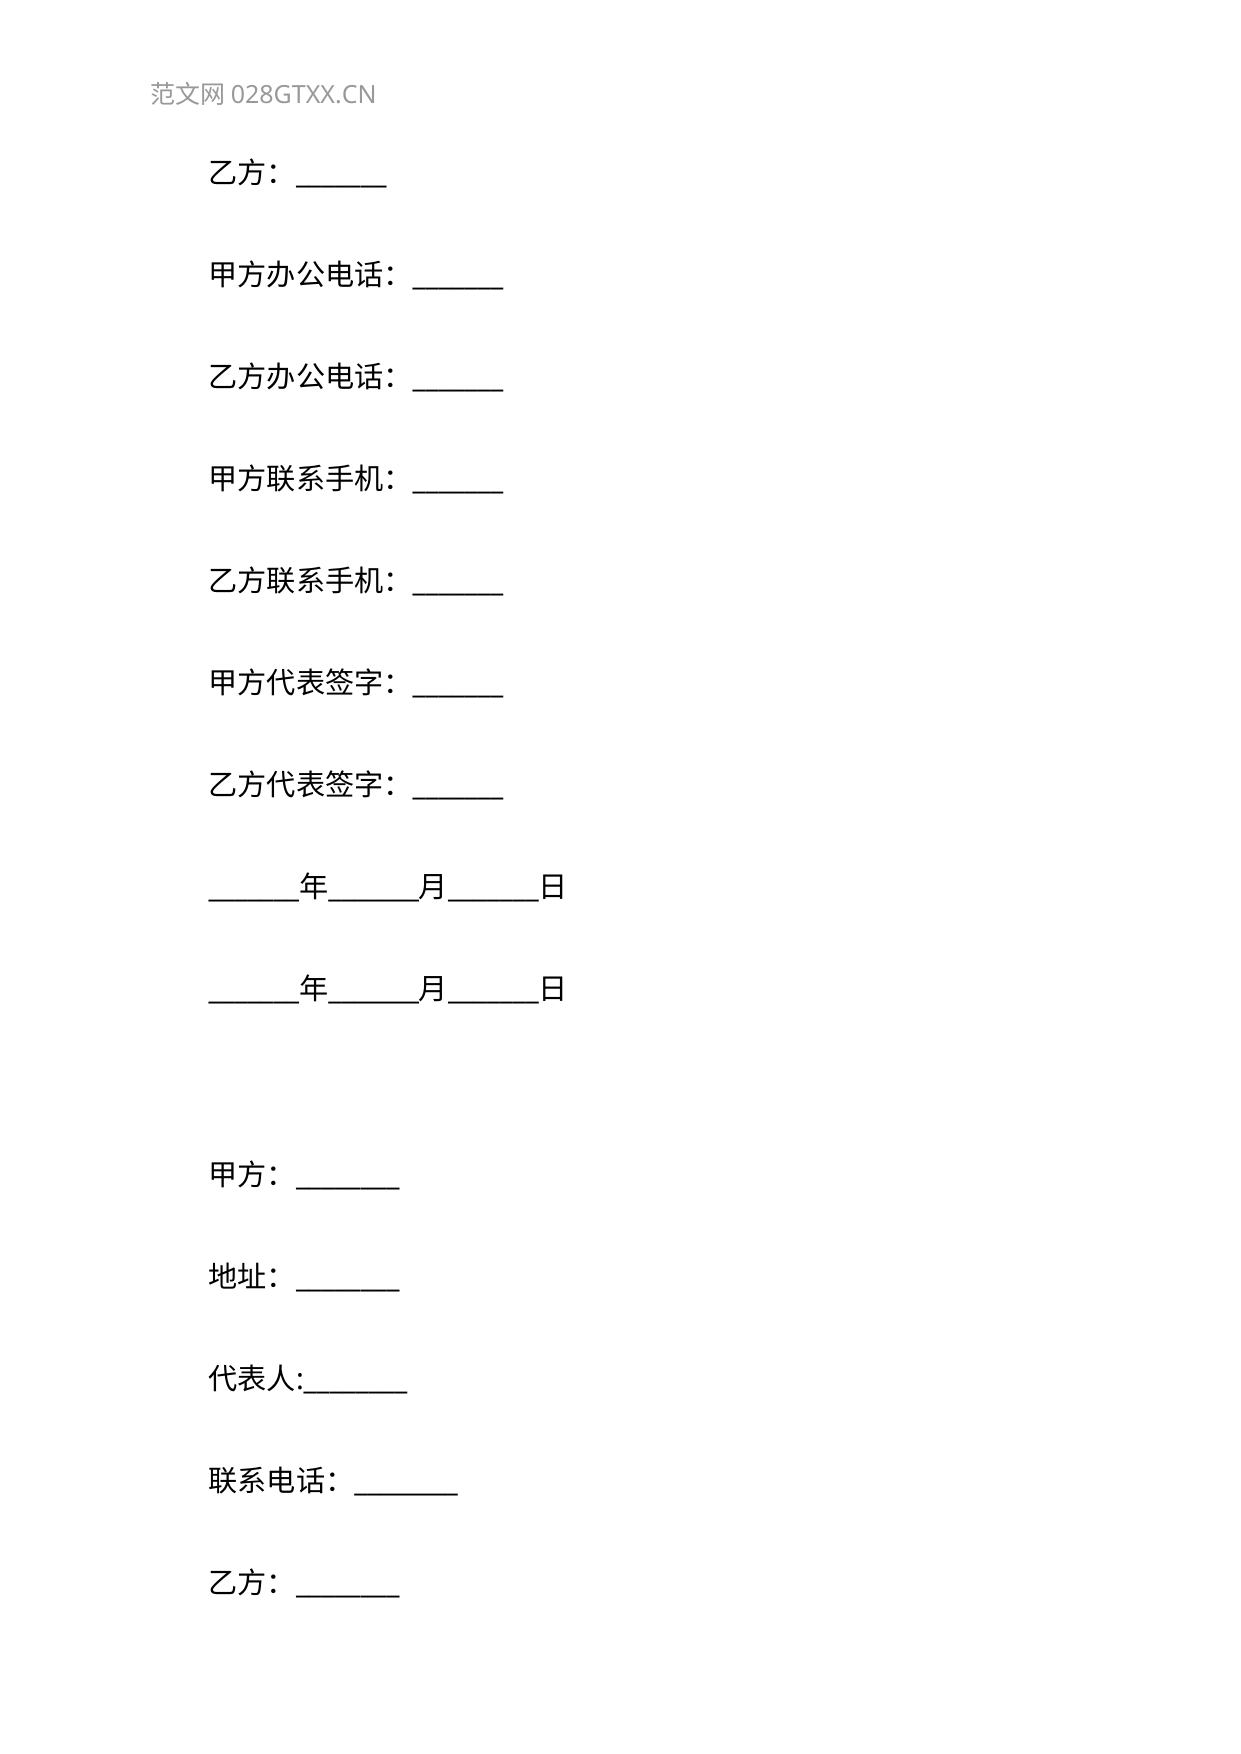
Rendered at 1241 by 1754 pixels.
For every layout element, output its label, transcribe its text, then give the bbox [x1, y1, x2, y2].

text 甲方联系手机：_______ [150, 456, 1090, 498]
text 乙方联系手机：_______ [150, 558, 1090, 600]
text 乙方：________ [150, 1560, 1090, 1602]
text _______年_______月_______日 [150, 966, 1090, 1008]
text _______年_______月_______日 [150, 864, 1090, 906]
text 乙方代表签字：_______ [150, 762, 1090, 804]
text 地址：________ [150, 1254, 1090, 1296]
text 联系电话：________ [150, 1458, 1090, 1500]
text 甲方：________ [150, 1152, 1090, 1194]
text 甲方代表签字：_______ [150, 660, 1090, 702]
text 甲方办公电话：_______ [150, 252, 1090, 294]
text 乙方办公电话：_______ [150, 354, 1090, 396]
text 代表人:________ [150, 1356, 1090, 1398]
text 乙方：_______ [150, 150, 1090, 192]
